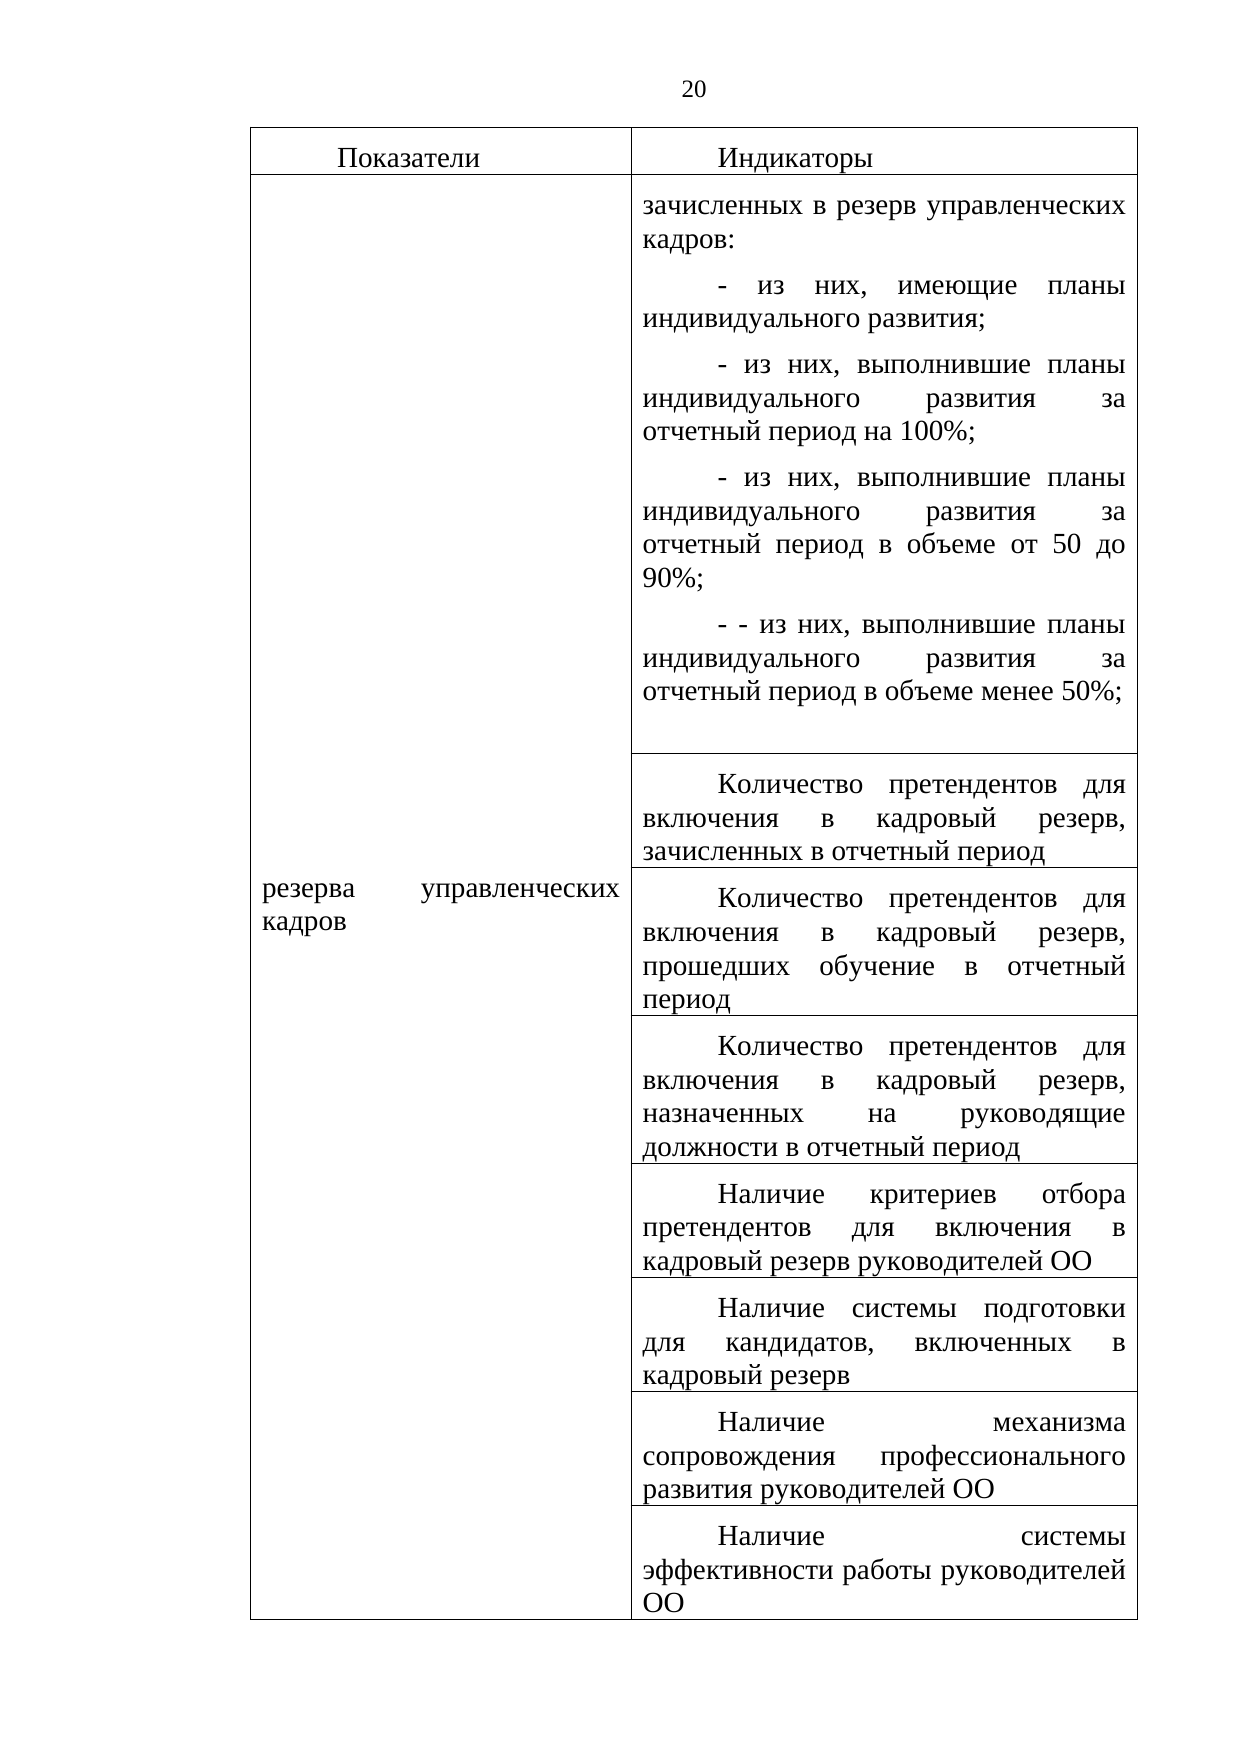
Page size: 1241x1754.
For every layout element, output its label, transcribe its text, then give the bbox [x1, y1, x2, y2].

table_header Индикаторы [632, 128, 1137, 174]
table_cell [632, 175, 1137, 753]
table_cell Количество претендентов для включения в кадровый резерв, назначенных на руководящие должности в отчетный период [632, 1016, 1137, 1162]
table_cell Наличие критериев отбора претендентов для включения в кадровый резерв руководителей ОО [632, 1164, 1137, 1277]
table_header Показатели [251, 128, 631, 174]
table_cell Наличие системы эффективности работы руководителей ОО [632, 1506, 1137, 1619]
table_cell Количество претендентов для включения в кадровый резерв, зачисленных в отчетный период [632, 754, 1137, 867]
table_cell Наличие системы подготовки для кандидатов, включенных в кадровый резерв [632, 1278, 1137, 1391]
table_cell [251, 175, 631, 1619]
table_cell Наличие механизма сопровождения профессионального развития руководителей ОО [632, 1392, 1137, 1505]
table_cell Количество претендентов для включения в кадровый резерв, прошедших обучение в отчетный период [632, 868, 1137, 1015]
